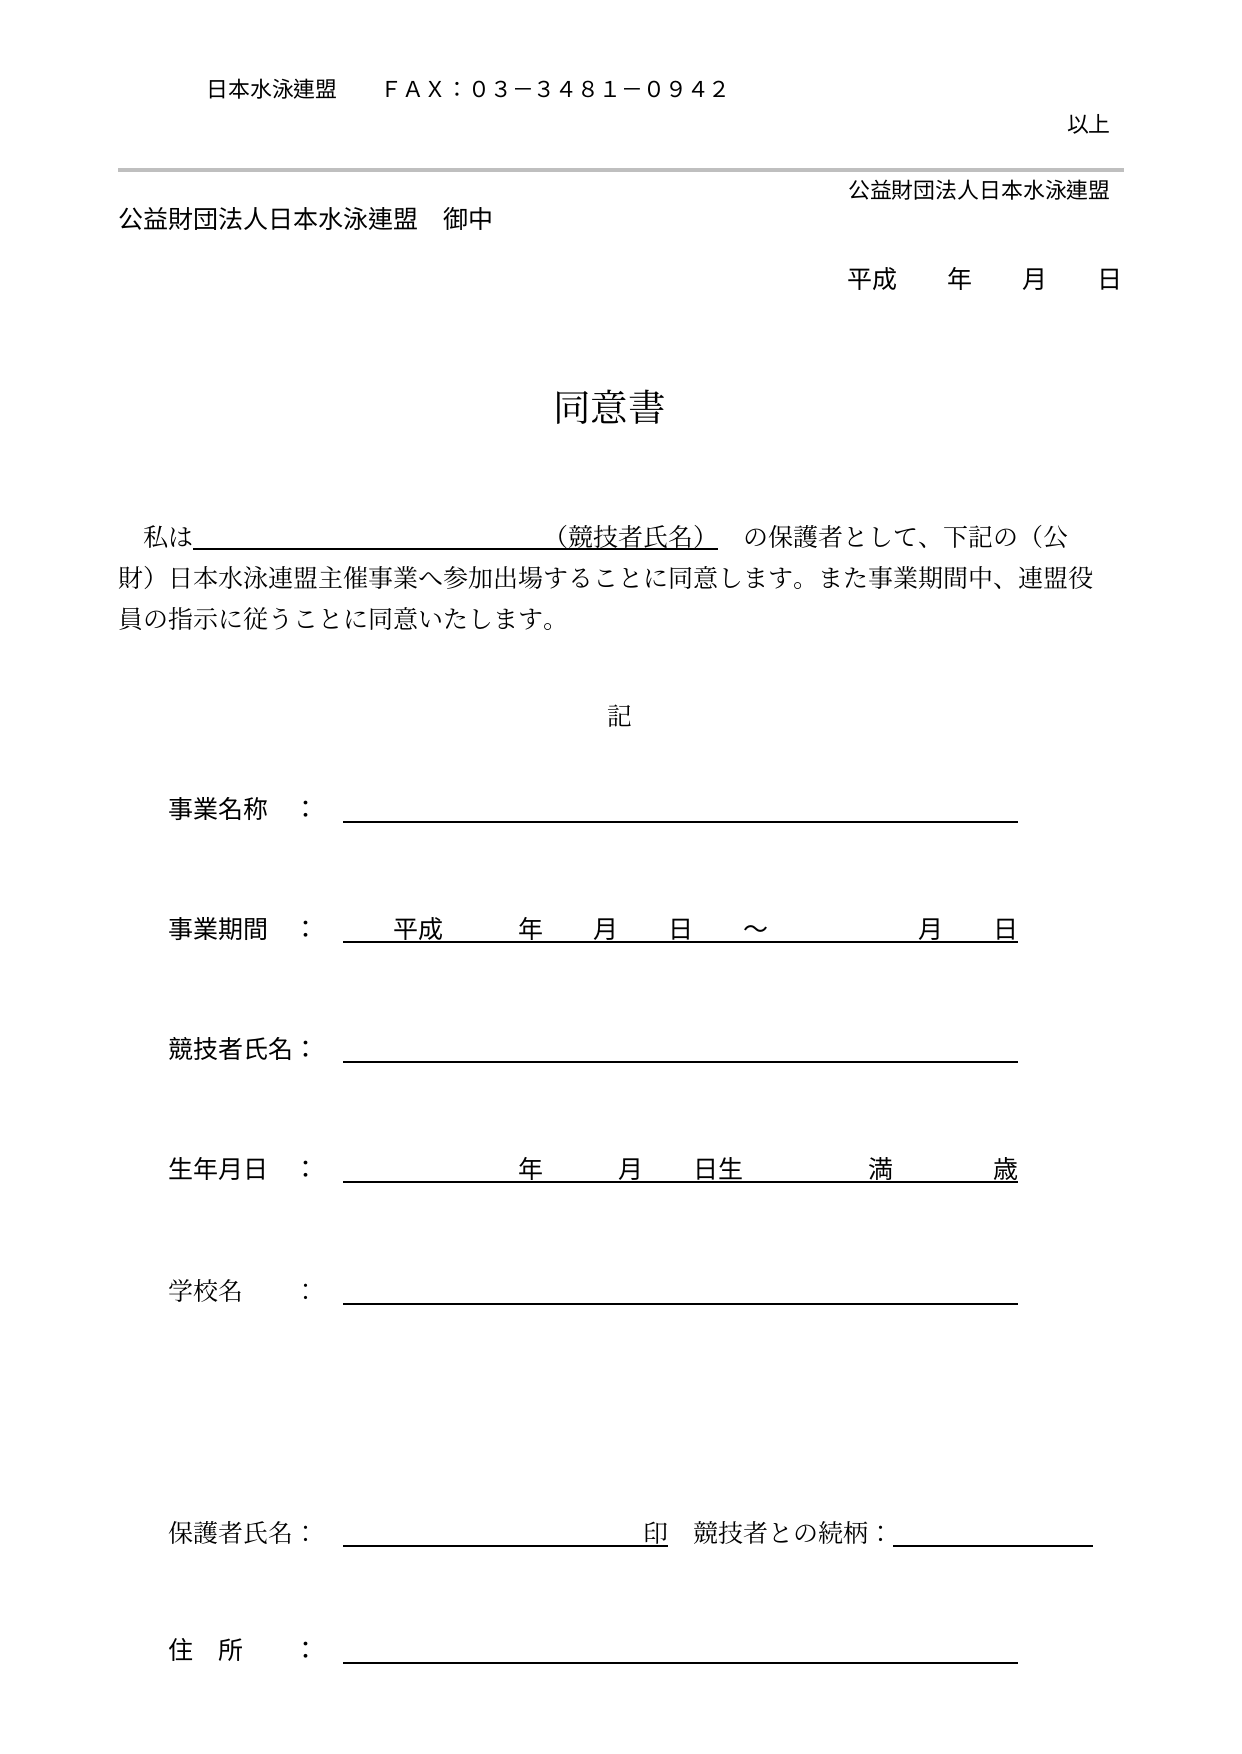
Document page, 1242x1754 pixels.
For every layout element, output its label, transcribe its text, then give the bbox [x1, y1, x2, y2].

text 以上 [118, 108, 1110, 138]
text 日本水泳連盟 ＦＡＸ：０３－３４８１－０９４２ [174, 74, 1124, 104]
subtitle 記 [118, 696, 1122, 732]
text 生年月日 ： 年 月 日生 満 歳 [118, 1152, 1100, 1186]
text 住 所 ： [118, 1633, 1136, 1667]
text 私は （競技者氏名） の保護者として、下記の（公財）日本水泳連盟主催事業へ参加出場することに同意します。また事業期間中、連盟役員の指示に従うことに同意いたします。 [118, 517, 1100, 636]
text 平成 年 月 日 [118, 261, 1122, 295]
text 競技者氏名： [118, 1032, 1100, 1066]
text 学校名 ： [118, 1272, 1100, 1308]
text 公益財団法人日本水泳連盟 [118, 173, 1110, 201]
text 同意書 [118, 378, 1100, 432]
text 公益財団法人日本水泳連盟 御中 [118, 201, 1122, 235]
text 事業名称 ： [118, 792, 1100, 826]
text 事業期間 ： 平成 年 月 日 ～ 月 日 [118, 912, 1100, 946]
text 保護者氏名： 印 競技者との続柄： [118, 1514, 1100, 1550]
